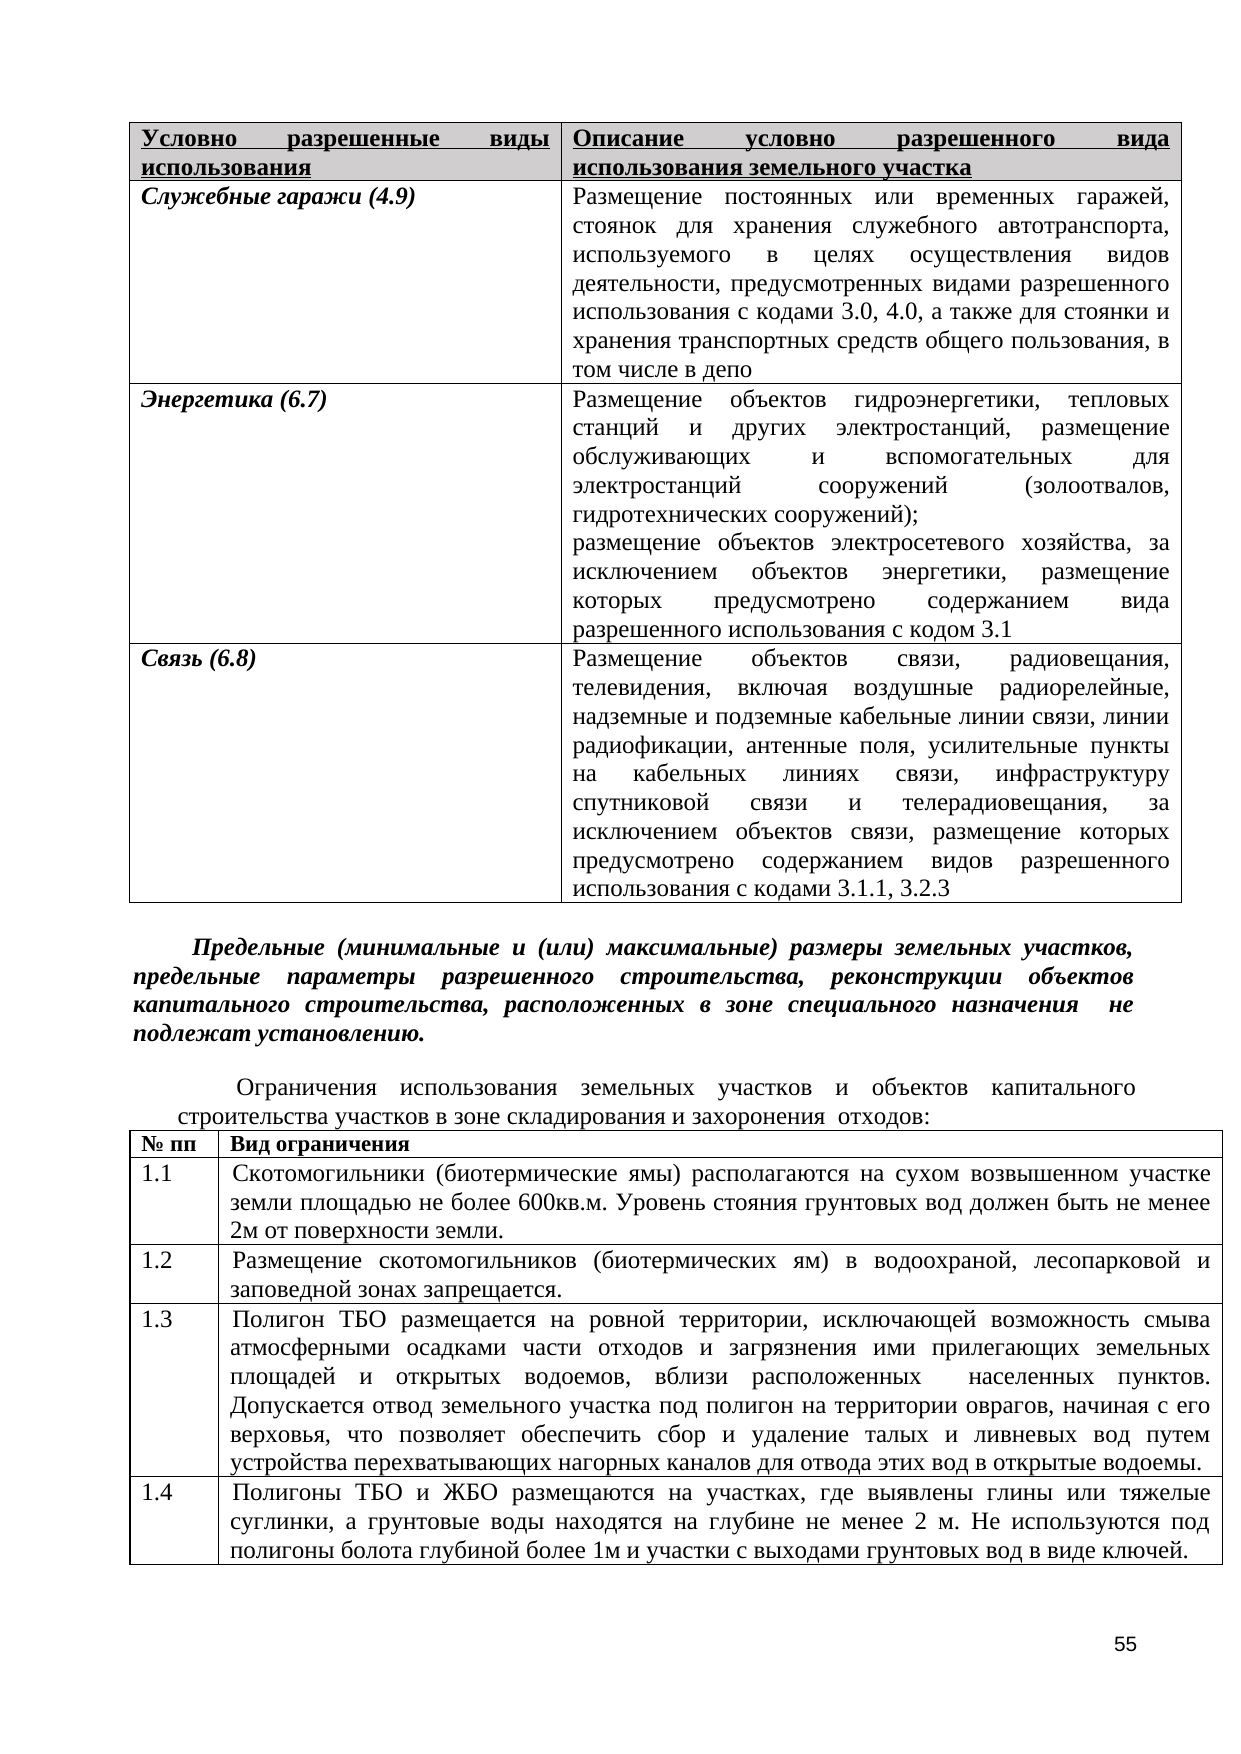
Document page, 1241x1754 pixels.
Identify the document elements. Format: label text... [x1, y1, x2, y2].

table_cell Описание условно разрешенного вида использования земельного участка [562, 123, 1181, 180]
table_cell 1.1 [131, 1158, 218, 1244]
table_cell Связь (6.8) [130, 644, 561, 902]
table_header № пп [131, 1131, 218, 1157]
table_header Вид ограничения [219, 1131, 1222, 1157]
table_cell 1.4 [131, 1477, 218, 1563]
table_cell 1.3 [131, 1304, 218, 1476]
table_cell Размещение объектов гидроэнергетики, тепловых станций и других электростанций, размещение обслуживающих и вспомогательных для электростанций сооружений (золоотвалов, гидротехнических сооружений); размещение объектов электросетевого хозяйства, за исключением объектов энергетики, размещение которых предусмотрено содержанием вида разрешенного использования с кодом 3.1 [562, 384, 1181, 642]
text Ограничения использования земельных участков и объектов капитального строительства участков в зоне складирования и захоронения отходов: [177, 1072, 1137, 1129]
table_cell Скотомогильники (биотермические ямы) располагаются на сухом возвышенном участке земли площадью не более 600кв.м. Уровень стояния грунтовых вод должен быть не менее 2м от поверхности земли. [219, 1158, 1222, 1244]
text Предельные (минимальные и (или) максимальные) размеры земельных участков, предельные параметры разрешенного строительства, реконструкции объектов капитального строительства, расположенных в зоне специального назначения не подлежат установлению. [133, 932, 1137, 1047]
table_cell Полигон ТБО размещается на ровной территории, исключающей возможность смыва атмосферными осадками части отходов и загрязнения ими прилегающих земельных площадей и открытых водоемов, вблизи расположенных населенных пунктов. Допускается отвод земельного участка под полигон на территории оврагов, начиная с его верховья, что позволяет обеспечить сбор и удаление талых и ливневых вод путем устройства перехватывающих нагорных каналов для отвода этих вод в открытые водоемы. [219, 1304, 1222, 1476]
table_cell Размещение постоянных или временных гаражей, стоянок для хранения служебного автотранспорта, используемого в целях осуществления видов деятельности, предусмотренных видами разрешенного использования с кодами 3.0, 4.0, а также для стоянки и хранения транспортных средств общего пользования, в том числе в депо [562, 181, 1181, 383]
table_cell Условно разрешенные виды использования [130, 123, 561, 180]
table_cell Размещение скотомогильников (биотермических ям) в водоохраной, лесопарковой и заповедной зонах запрещается. [219, 1245, 1222, 1303]
table_cell Размещение объектов связи, радиовещания, телевидения, включая воздушные радиорелейные, надземные и подземные кабельные линии связи, линии радиофикации, антенные поля, усилительные пункты на кабельных линиях связи, инфраструктуру спутниковой связи и телерадиовещания, за исключением объектов связи, размещение которых предусмотрено содержанием видов разрешенного использования с кодами 3.1.1, 3.2.3 [562, 644, 1181, 902]
table_cell Полигоны ТБО и ЖБО размещаются на участках, где выявлены глины или тяжелые суглинки, а грунтовые воды находятся на глубине не менее 2 м. Не используются под полигоны болота глубиной более 1м и участки с выходами грунтовых вод в виде ключей. [219, 1477, 1222, 1563]
table_cell 1.2 [131, 1245, 218, 1303]
table_cell Энергетика (6.7) [130, 384, 561, 642]
table_cell Служебные гаражи (4.9) [130, 181, 561, 383]
